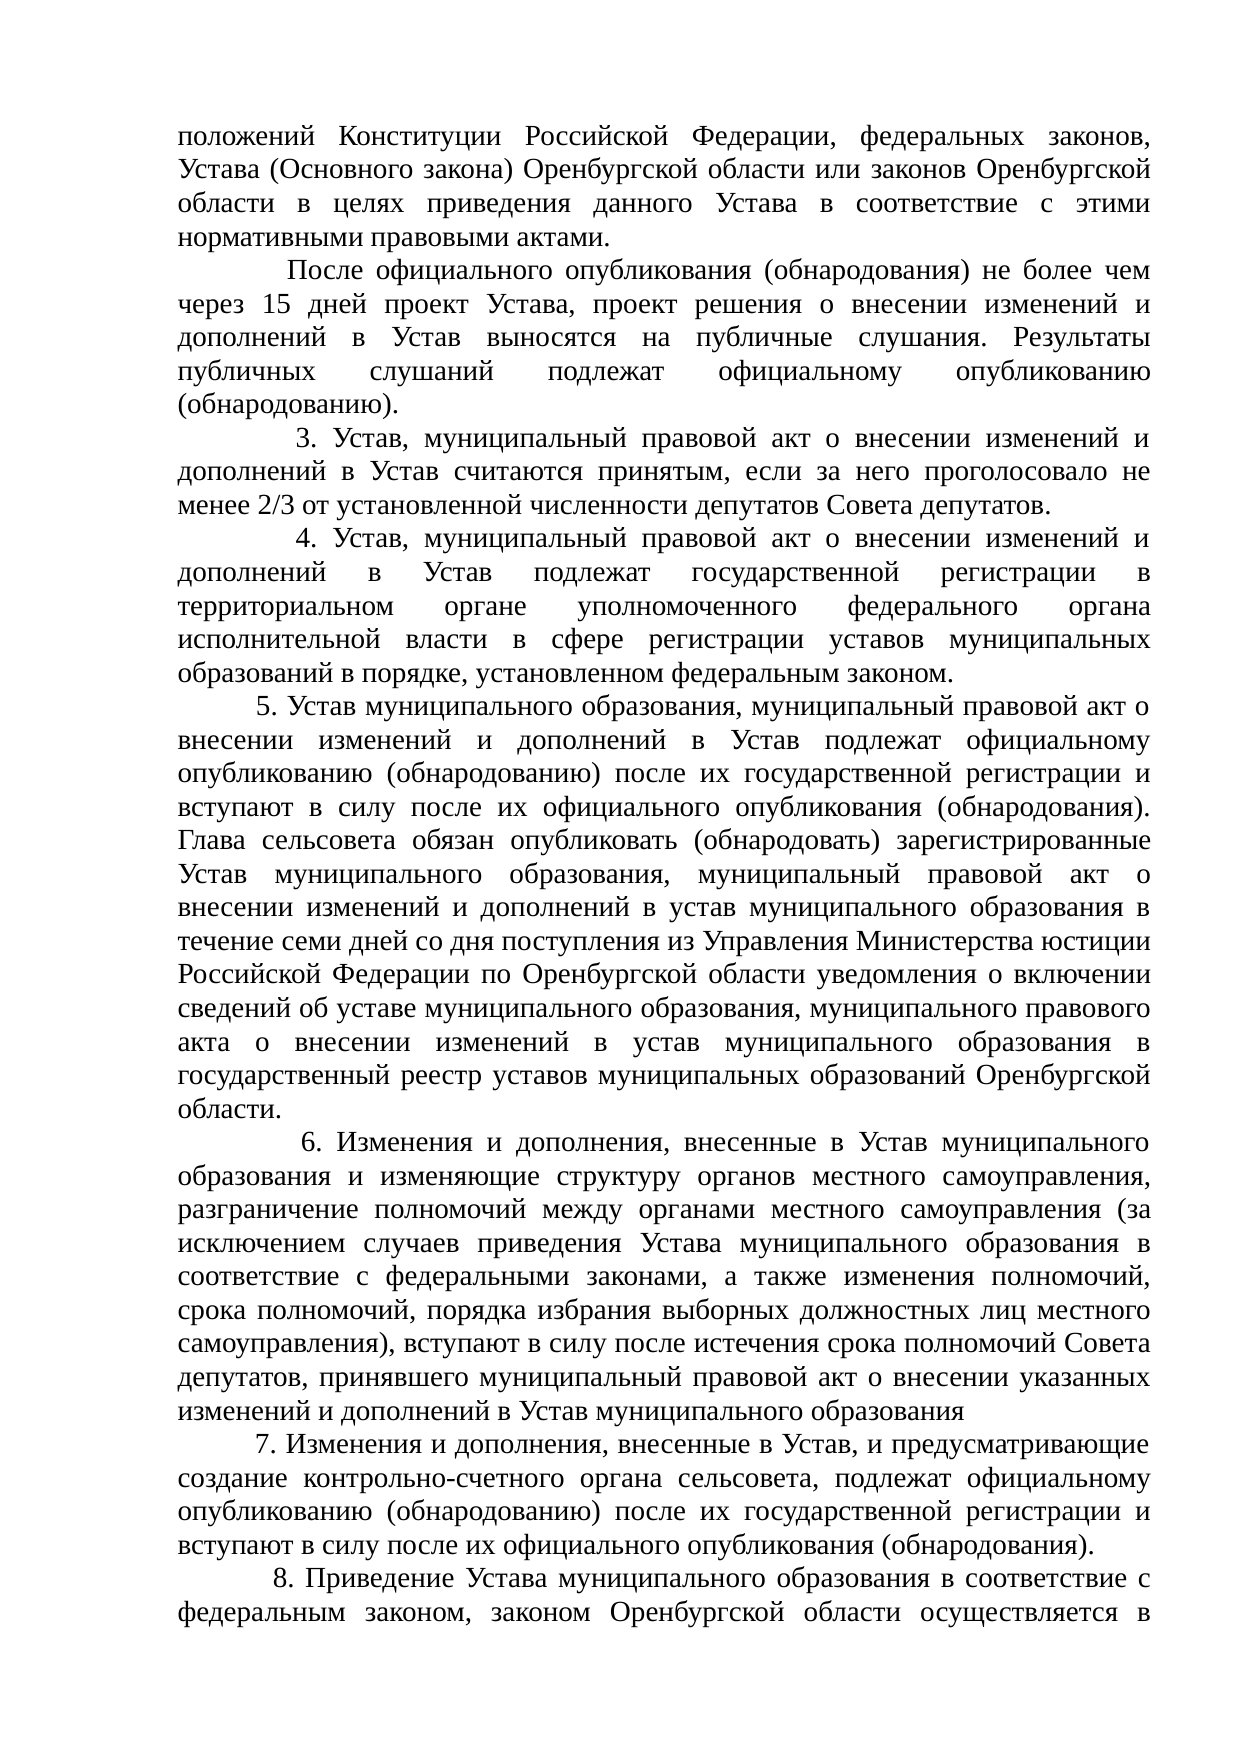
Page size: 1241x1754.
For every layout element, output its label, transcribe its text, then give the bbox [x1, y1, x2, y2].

text 7. Изменения и дополнения, внесенные в Устав, и предусматривающие создание контрольно-счетного органа сельсовета, подлежат официальному опубликованию (обнародованию) после их государственной регистрации и вступают в силу после их официального опубликования (обнародования). [177, 1426, 1152, 1560]
text 5. Устав муниципального образования, муниципальный правовой акт о внесении изменений и дополнений в Устав подлежат официальному опубликованию (обнародованию) после их государственной регистрации и вступают в силу после их официального опубликования (обнародования). Глава сельсовета обязан опубликовать (обнародовать) зарегистрированные Устав муниципального образования, муниципальный правовой акт о внесении изменений и дополнений в устав муниципального образования в течение семи дней со дня поступления из Управления Министерства юстиции Российской Федерации по Оренбургской области уведомления о включении сведений об уставе муниципального образования, муниципального правового акта о внесении изменений в устав муниципального образования в государственный реестр уставов муниципальных образований Оренбургской области. [177, 688, 1152, 1124]
text После официального опубликования (обнародования) не более чем через 15 дней проект Устава, проект решения о внесении изменений и дополнений в Устав выносятся на публичные слушания. Результаты публичных слушаний подлежат официальному опубликованию (обнародованию). [177, 252, 1152, 420]
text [177, 118, 1152, 252]
text 4. Устав, муниципальный правовой акт о внесении изменений и дополнений в Устав подлежат государственной регистрации в территориальном органе уполномоченного федерального органа исполнительной власти в сфере регистрации уставов муниципальных образований в порядке, установленном федеральным законом. [177, 521, 1152, 688]
text 3. Устав, муниципальный правовой акт о внесении изменений и дополнений в Устав считаются принятым, если за него проголосовало не менее 2/3 от установленной численности депутатов Совета депутатов. [177, 420, 1152, 521]
text 6. Изменения и дополнения, внесенные в Устав муниципального образования и изменяющие структуру органов местного самоуправления, разграничение полномочий между органами местного самоуправления (за исключением случаев приведения Устава муниципального образования в соответствие с федеральными законами, а также изменения полномочий, срока полномочий, порядка избрания выборных должностных лиц местного самоуправления), вступают в силу после истечения срока полномочий Совета депутатов, принявшего муниципальный правовой акт о внесении указанных изменений и дополнений в Устав муниципального образования [177, 1124, 1152, 1426]
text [177, 1560, 1152, 1627]
